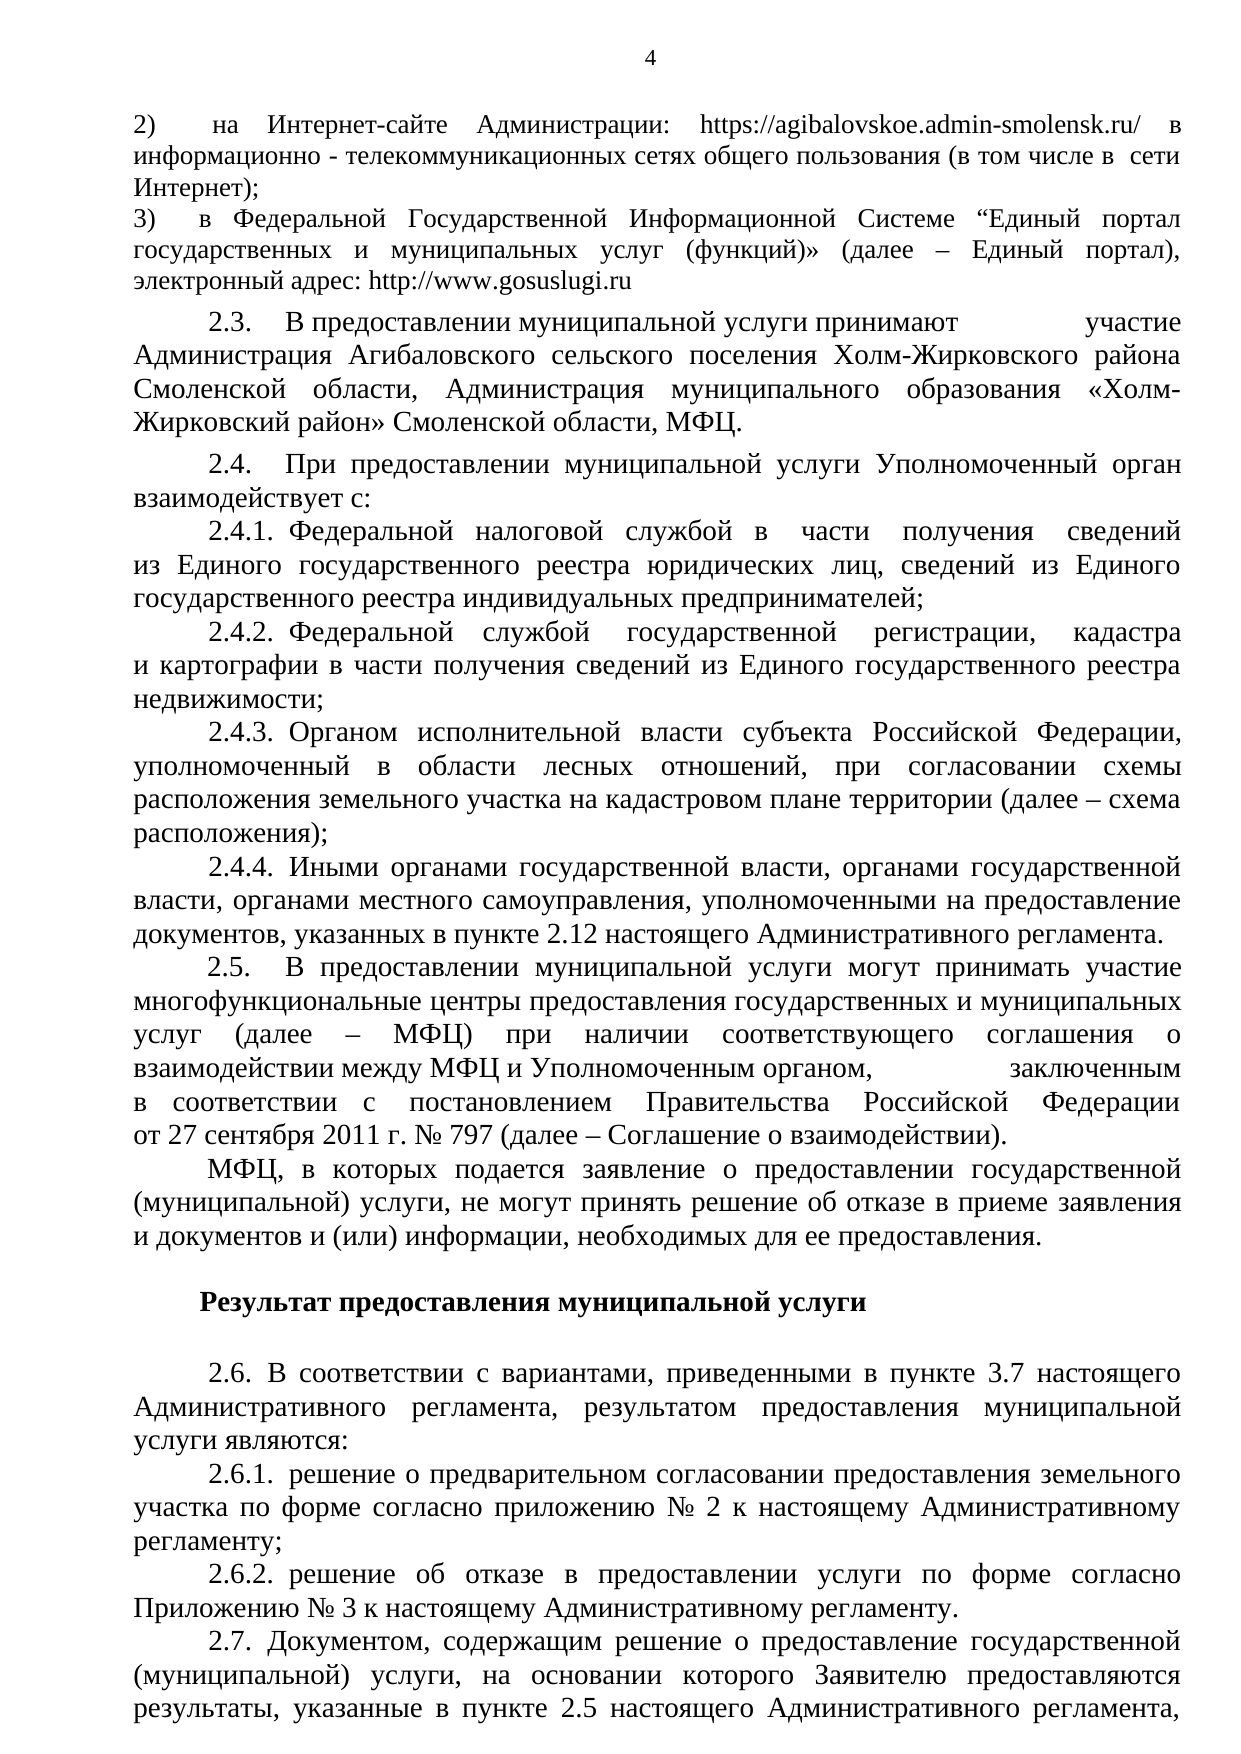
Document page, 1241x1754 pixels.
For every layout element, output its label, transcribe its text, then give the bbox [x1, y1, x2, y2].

list В соответствии с вариантами, приведенными в пункте 3.7 настоящего Административного регламента, результатом предоставления муниципальной услуги являются: [133, 1355, 1182, 1456]
list решение об отказе в предоставлении услуги по форме согласно Приложению № 3 к настоящему Административному регламенту. [133, 1556, 1182, 1623]
list В предоставлении муниципальной услуги могут принимать участие многофункциональные центры предоставления государственных и муниципальных услуг (далее – МФЦ) при наличии соответствующего соглашения о взаимодействии между МФЦ и Уполномоченным органом, заключенным [133, 949, 1182, 1084]
list При предоставлении муниципальной услуги Уполномоченный орган взаимодействует с: [133, 446, 1182, 513]
list Федеральной службой государственной регистрации, кадастра и картографии в части получения сведений из Единого государственного реестра недвижимости; [133, 614, 1181, 714]
text в соответствии с постановлением Правительства Российской Федерации от 27 сентября 2011 г. № 797 (далее – Соглашение о взаимодействии). [133, 1084, 1181, 1151]
list В предоставлении муниципальной услуги принимают участие Администрация Агибаловского сельского поселения Холм-Жирковского района Смоленской области, Администрация муниципального образования «Холм-Жирковский район» Смоленской области, МФЦ. [133, 304, 1182, 438]
text МФЦ, в которых подается заявление о предоставлении государственной (муниципальной) услуги, не могут принять решение об отказе в приеме заявления и документов и (или) информации, необходимых для ее предоставления. [133, 1151, 1182, 1251]
list Федеральной налоговой службой в части получения сведений из Единого государственного реестра юридических лиц, сведений из Единого государственного реестра индивидуальных предпринимателей; [133, 513, 1181, 614]
list 2) на Интернет-сайте Администрации: https://agibalovskoe.admin-smolensk.ru/ в информационно - телекоммуникационных сетях общего пользования (в том числе в сети Интернет); [133, 108, 1182, 202]
subtitle Результат предоставления муниципальной услуги [199, 1284, 1198, 1318]
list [133, 1623, 1181, 1724]
list Иными органами государственной власти, органами государственной власти, органами местного самоуправления, уполномоченными на предоставление документов, указанных в пункте 2.12 настоящего Административного регламента. [133, 849, 1182, 949]
list решение о предварительном согласовании предоставления земельного участка по форме согласно приложению № 2 к настоящему Административному регламенту; [133, 1456, 1182, 1556]
list Органом исполнительной власти субъекта Российской Федерации, уполномоченный в области лесных отношений, при согласовании схемы расположения земельного участка на кадастровом плане территории (далее – схема расположения); [133, 714, 1182, 849]
list 3) в Федеральной Государственной Информационной Системе “Единый портал государственных и муниципальных услуг (функций)» (далее – Единый портал), электронный адрес: http://www.gosuslugi.ru [133, 202, 1182, 295]
